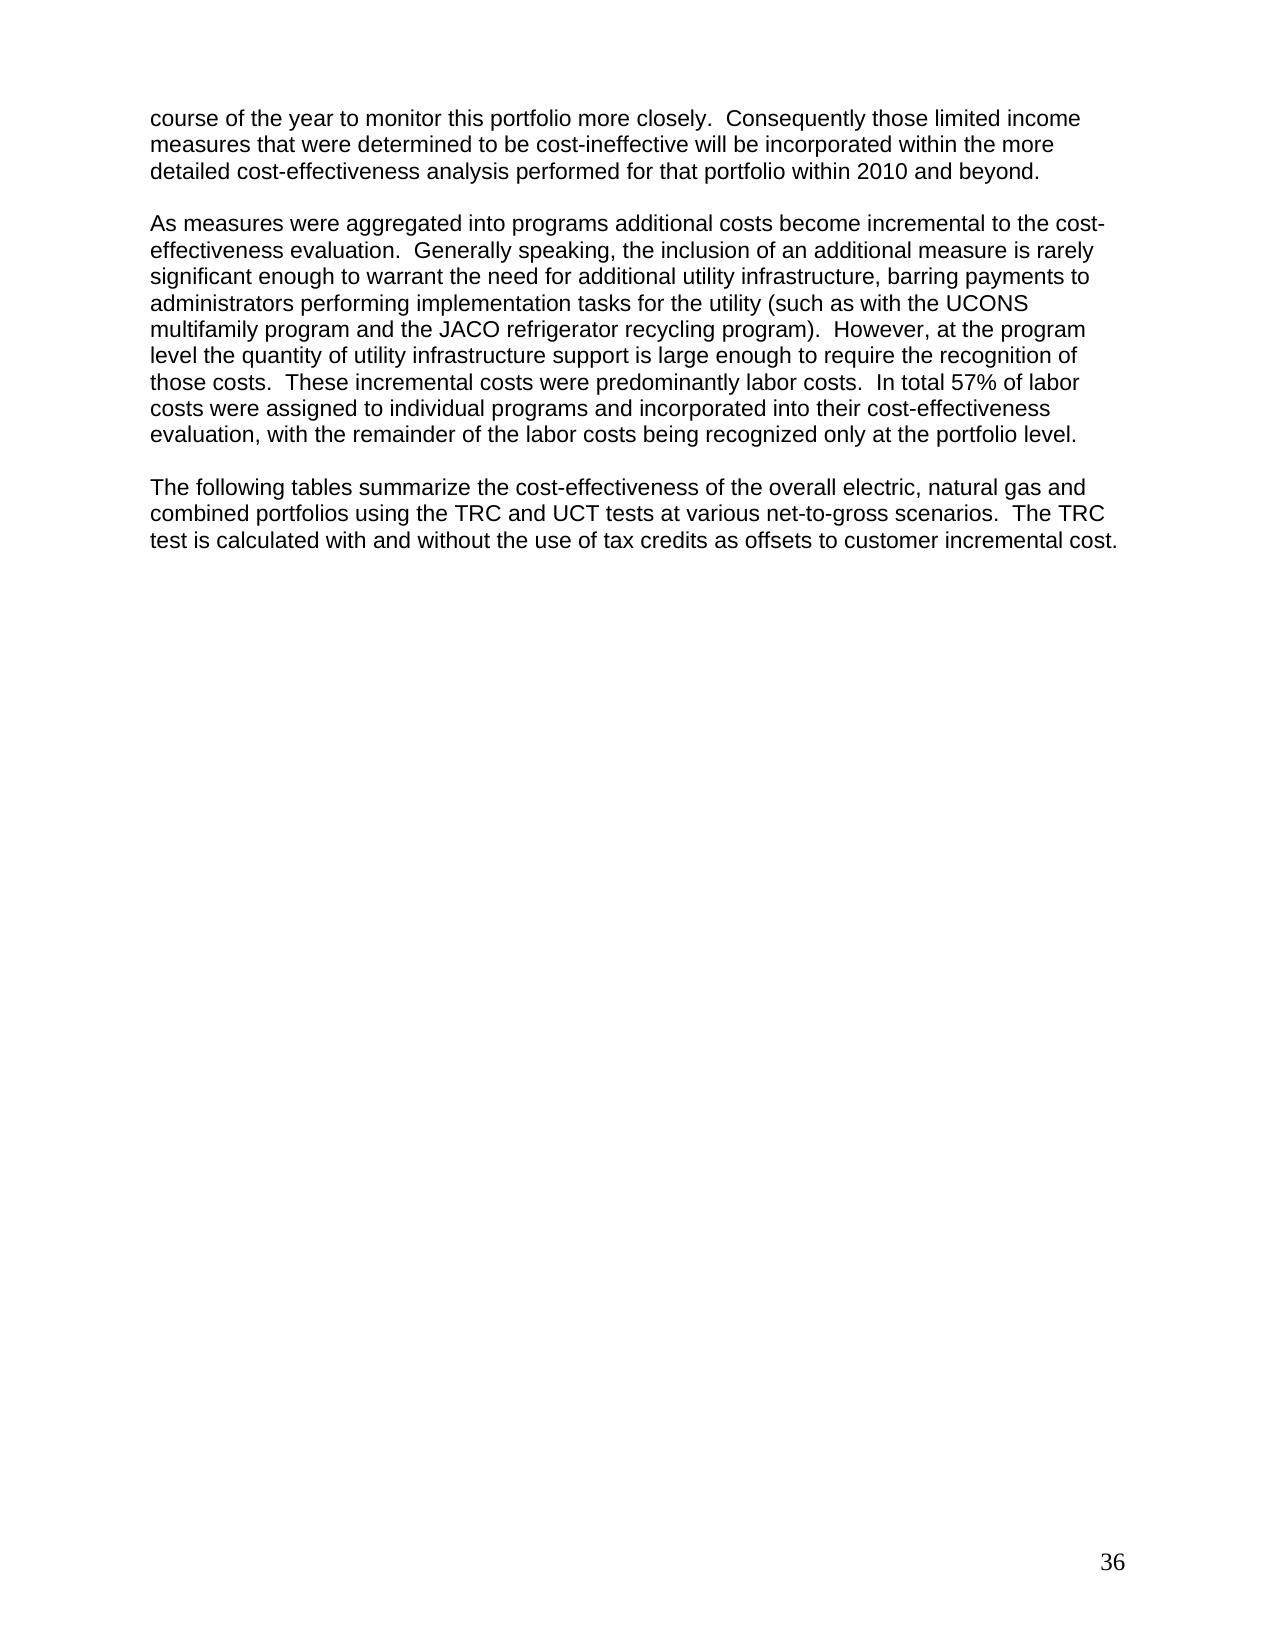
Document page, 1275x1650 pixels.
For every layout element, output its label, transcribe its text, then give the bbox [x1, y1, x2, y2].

text As measures were aggregated into programs additional costs become incremental to the cost-effectiveness evaluation. Generally speaking, the inclusion of an additional measure is rarely significant enough to warrant the need for additional utility infrastructure, barring payments to administrators performing implementation tasks for the utility (such as with the UCONS multifamily program and the JACO refrigerator recycling program). However, at the program level the quantity of utility infrastructure support is large enough to require the recognition of those costs. These incremental costs were predominantly labor costs. In total 57% of labor costs were assigned to individual programs and incorporated into their cost-effectiveness evaluation, with the remainder of the labor costs being recognized only at the portfolio level. [150, 210, 1125, 448]
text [150, 105, 1125, 184]
text The following tables summarize the cost-effectiveness of the overall electric, natural gas and combined portfolios using the TRC and UCT tests at various net-to-gross scenarios. The TRC test is calculated with and without the use of tax credits as offsets to customer incremental cost. [150, 474, 1125, 553]
